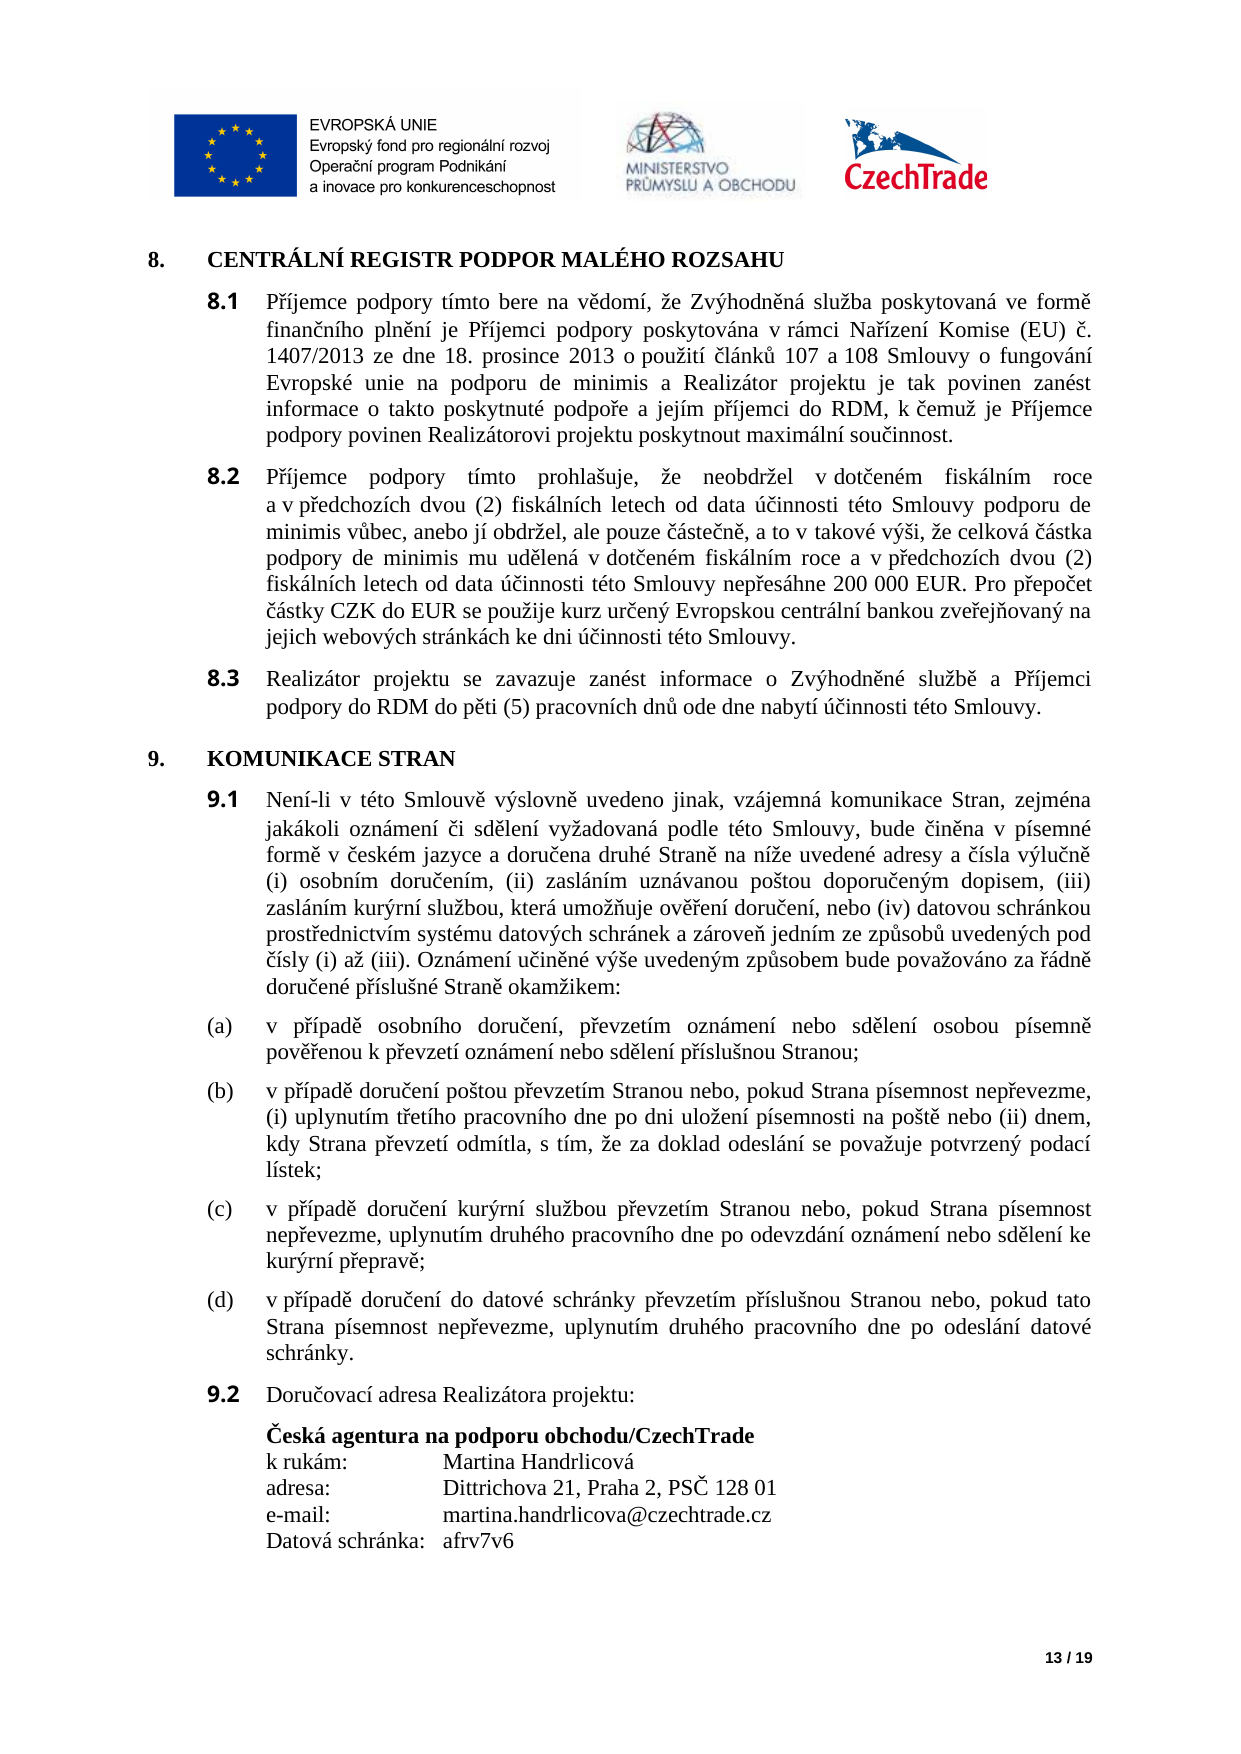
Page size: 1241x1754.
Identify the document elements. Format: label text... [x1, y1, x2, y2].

list v případě doručení do datové schránky převzetím příslušnou Stranou nebo, pokud tato Strana písemnost nepřevezme, uplynutím druhého pracovního dne po odeslání datové schránky. [207, 1286, 1092, 1365]
text Není-li v této Smlouvě výslovně uvedeno jinak, vzájemná komunikace Stran, zejména jakákoli oznámení či sdělení vyžadovaná podle této Smlouvy, bude činěna v písemné formě v českém jazyce a doručena druhé Straně na níže uvedené adresy a čísla výlučně (i) osobním doručením, (ii) zasláním uznávanou poštou doporučeným dopisem, (iii) zasláním kurýrní službou, která umožňuje ověření doručení, nebo (iv) datovou schránkou prostřednictvím systému datových schránek a zároveň jedním ze způsobů uvedených pod čísly (i) až (iii). Oznámení učiněné výše uvedeným způsobem bude považováno za řádně doručené příslušné Straně okamžikem: [207, 783, 1092, 999]
subtitle komunikace stran [148, 744, 1092, 771]
list v případě doručení kurýrní službou převzetím Stranou nebo, pokud Strana písemnost nepřevezme, uplynutím druhého pracovního dne po odevzdání oznámení nebo sdělení ke kurýrní přepravě; [207, 1195, 1092, 1274]
text Doručovací adresa Realizátora projektu: [207, 1378, 1092, 1409]
list v případě osobního doručení, převzetím oznámení nebo sdělení osobou písemně pověřenou k převzetí oznámení nebo sdělení příslušnou Stranou; [207, 1012, 1092, 1064]
text Česká agentura na podporu obchodu/CzechTrade k rukám: Martina Handrlicová adresa: Dittrichova 21, Praha 2, PSČ 128 01 e-mail: martina.handrlicova@czechtrade.cz [266, 1422, 1092, 1527]
text Realizátor projektu se zavazuje zanést informace o Zvýhodněné službě a Příjemci podpory do RDM do pěti (5) pracovních dnů ode dne nabytí účinnosti této Smlouvy. [207, 662, 1092, 719]
picture [147, 87, 583, 202]
text Datová schránka: afrv7v6 [266, 1527, 1092, 1553]
subtitle centrální registr podpor malého rozsahu [148, 246, 1092, 272]
text Příjemce podpory tímto bere na vědomí, že Zvýhodněná služba poskytovaná ve formě finančního plnění je Příjemci podpory poskytována v rámci Nařízení Komise (EU) č. 1407/2013 ze dne 18. prosince 2013 o použití článků 107 a 108 Smlouvy o fungování Evropské unie na podporu de minimis a Realizátor projektu je tak povinen zanést informace o takto poskytnuté podpoře a jejím příjemci do RDM, k čemuž je Příjemce podpory povinen Realizátorovi projektu poskytnout maximální součinnost. [207, 284, 1092, 448]
picture [845, 107, 988, 202]
list v případě doručení poštou převzetím Stranou nebo, pokud Strana písemnost nepřevezme, (i) uplynutím třetího pracovního dne po dni uložení písemnosti na poště nebo (ii) dnem, kdy Strana převzetí odmítla, s tím, že za doklad odeslání se považuje potvrzený podací lístek; [207, 1077, 1092, 1182]
text Příjemce podpory tímto prohlašuje, že neobdržel v dotčeném fiskálním roce a v předchozích dvou (2) fiskálních letech od data účinnosti této Smlouvy podporu de minimis vůbec, anebo jí obdržel, ale pouze částečně, a to v takové výši, že celková částka podpory de minimis mu udělená v dotčeném fiskálním roce a v předchozích dvou (2) fiskálních letech od data účinnosti této Smlouvy nepřesáhne 200 000 EUR. Pro přepočet částky CZK do EUR se použije kurz určený Evropskou centrální bankou zveřejňovaný na jejich webových stránkách ke dni účinnosti této Smlouvy. [207, 460, 1092, 649]
picture [616, 101, 805, 202]
